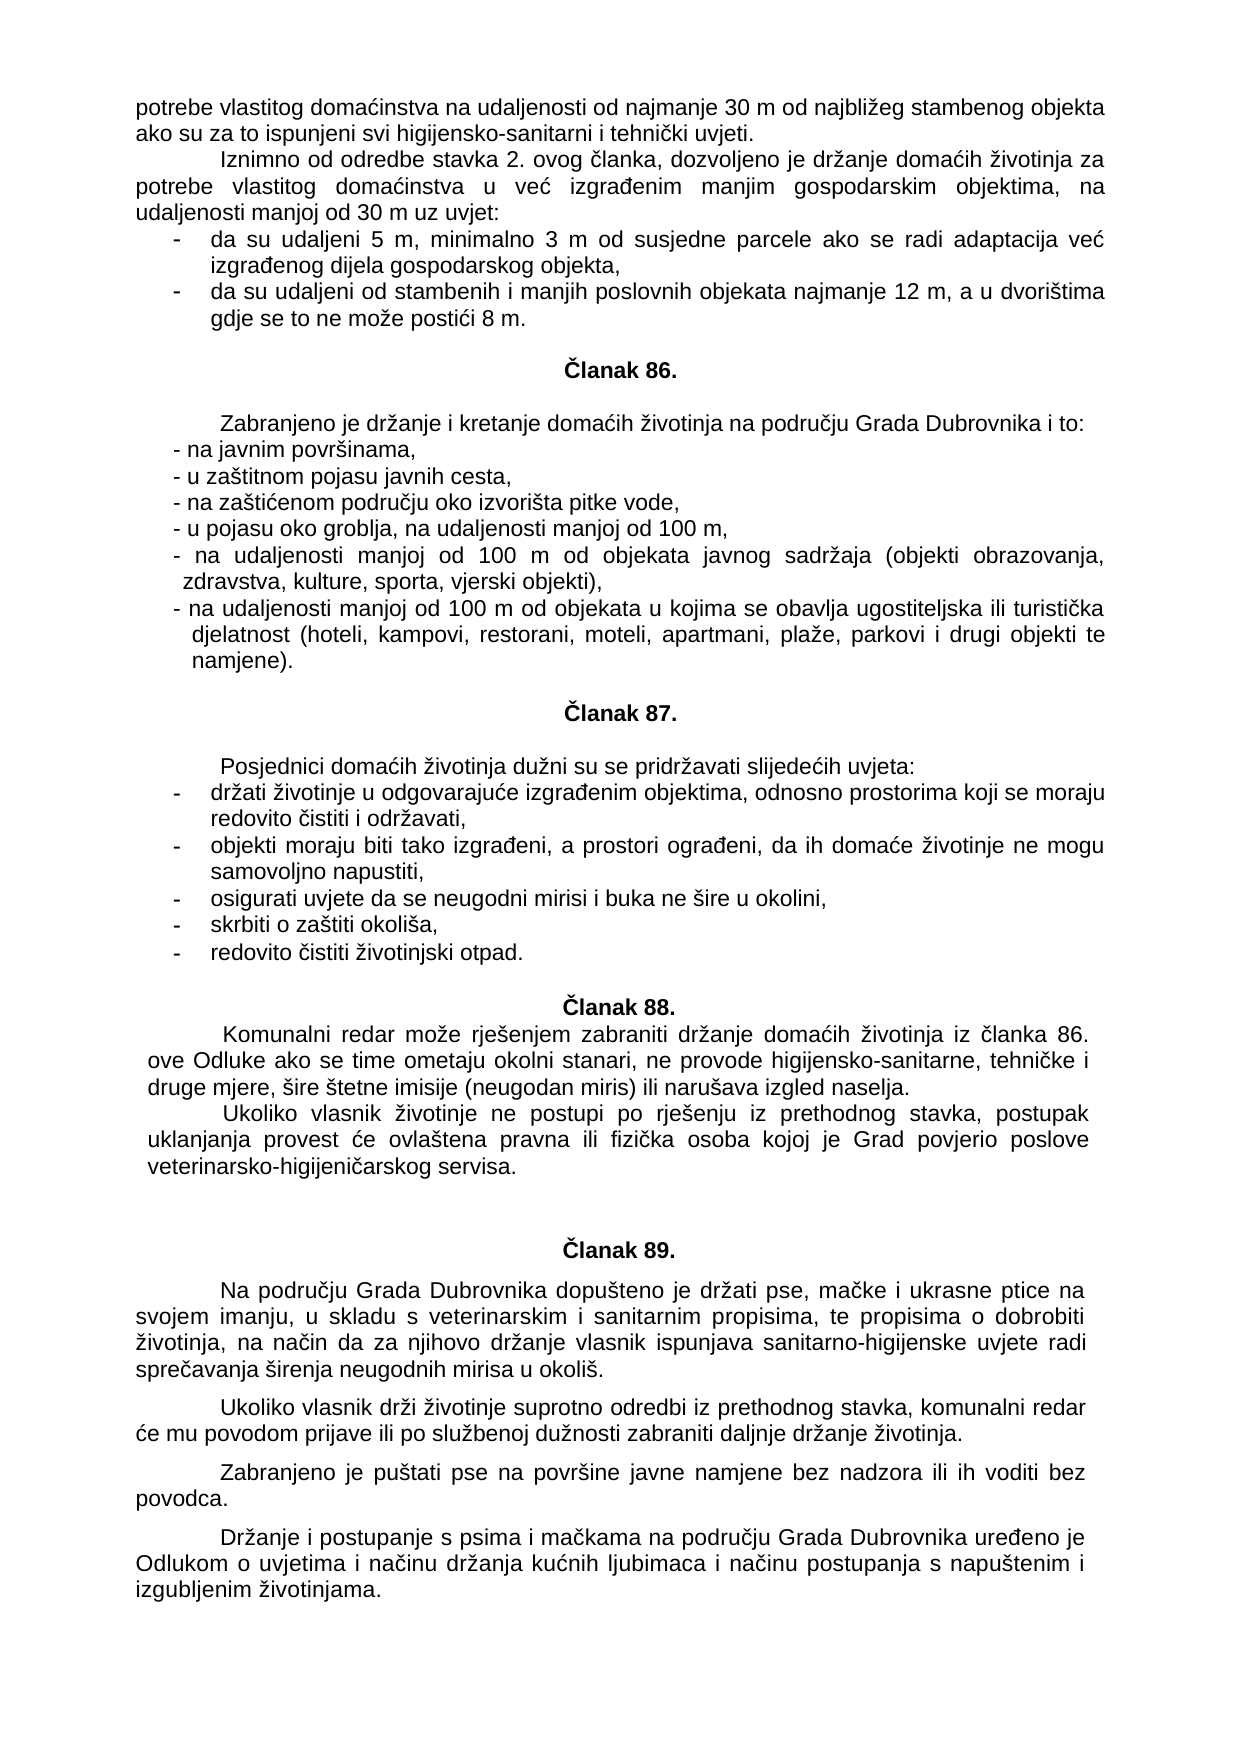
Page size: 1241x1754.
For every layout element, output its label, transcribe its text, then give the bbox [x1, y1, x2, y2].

text Na području Grada Dubrovnika dopušteno je držati pse, mačke i ukrasne ptice na svojem imanju, u skladu s veterinarskim i sanitarnim propisima, te propisima o dobrobiti životinja, na način da za njihovo držanje vlasnik ispunjava sanitarno-higijenske uvjete radi sprečavanja širenja neugodnih mirisa u okoliš. [135, 1277, 1087, 1382]
text Zabranjeno je držanje i kretanje domaćih životinja na području Grada Dubrovnika i to: [135, 410, 1106, 436]
list - u pojasu oko groblja, na udaljenosti manjoj od 100 m, [173, 515, 1106, 542]
list držati životinje u odgovarajuće izgrađenim objektima, odnosno prostorima koji se moraju redovito čistiti i održavati, [173, 779, 1106, 832]
list - na udaljenosti manjoj od 100 m od objekata u kojima se obavlja ugostiteljska ili turistička djelatnost (hoteli, kampovi, restorani, moteli, apartmani, plaže, parkovi i drugi objekti te namjene). [173, 594, 1106, 673]
text Ukoliko vlasnik životinje ne postupi po rješenju iz prethodnog stavka, postupak uklanjanja provest će ovlaštena pravna ili fizička osoba kojoj je Grad povjerio poslove veterinarsko-higijeničarskog servisa. [147, 1100, 1090, 1179]
list da su udaljeni od stambenih i manjih poslovnih objekata najmanje 12 m, a u dvorištima gdje se to ne može postići 8 m. [173, 278, 1106, 331]
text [135, 94, 1106, 146]
text Članak 87. [135, 700, 1106, 726]
list skrbiti o zaštiti okoliša, [173, 911, 1106, 937]
text Ukoliko vlasnik drži životinje suprotno odredbi iz prethodnog stavka, komunalni redar će mu povodom prijave ili po službenoj dužnosti zabraniti daljnje držanje životinja. [135, 1394, 1087, 1447]
list - na javnim površinama, [173, 436, 1106, 463]
list da su udaljeni 5 m, minimalno 3 m od susjedne parcele ako se radi adaptacija već izgrađenog dijela gospodarskog objekta, [173, 226, 1106, 278]
text Članak 86. [135, 357, 1106, 384]
list objekti moraju biti tako izgrađeni, a prostori ograđeni, da ih domaće životinje ne mogu samovoljno napustiti, [173, 832, 1106, 884]
text Držanje i postupanje s psima i mačkama na području Grada Dubrovnika uređeno je Odlukom o uvjetima i načinu držanja kućnih ljubimaca i načinu postupanja s napuštenim i izgubljenim životinjama. [135, 1523, 1087, 1602]
text Zabranjeno je puštati pse na površine javne namjene bez nadzora ili ih voditi bez povodca. [135, 1459, 1087, 1511]
text Komunalni redar može rješenjem zabraniti držanje domaćih životinja iz članka 86. ove Odluke ako se time ometaju okolni stanari, ne provode higijensko-sanitarne, tehničke i druge mjere, šire štetne imisije (neugodan miris) ili narušava izgled naselja. [147, 1021, 1090, 1100]
subtitle Članak 89. [562, 1236, 1106, 1265]
text Posjednici domaćih životinja dužni su se pridržavati slijedećih uvjeta: [135, 753, 1106, 779]
text Iznimno od odredbe stavka 2. ovog članka, dozvoljeno je držanje domaćih životinja za potrebe vlastitog domaćinstva u već izgrađenim manjim gospodarskim objektima, na udaljenosti manjoj od 30 m uz uvjet: [135, 146, 1106, 226]
list - na udaljenosti manjoj od 100 m od objekata javnog sadržaja (objekti obrazovanja, zdravstva, kulture, sporta, vjerski objekti), [173, 542, 1106, 594]
list - na zaštićenom području oko izvorišta pitke vode, [173, 489, 1106, 515]
subtitle Članak 88. [562, 992, 1106, 1021]
subtitle redovito čistiti životinjski otpad. [173, 937, 1106, 966]
list - u zaštitnom pojasu javnih cesta, [173, 463, 1106, 489]
list osigurati uvjete da se neugodni mirisi i buka ne šire u okolini, [173, 884, 1106, 911]
